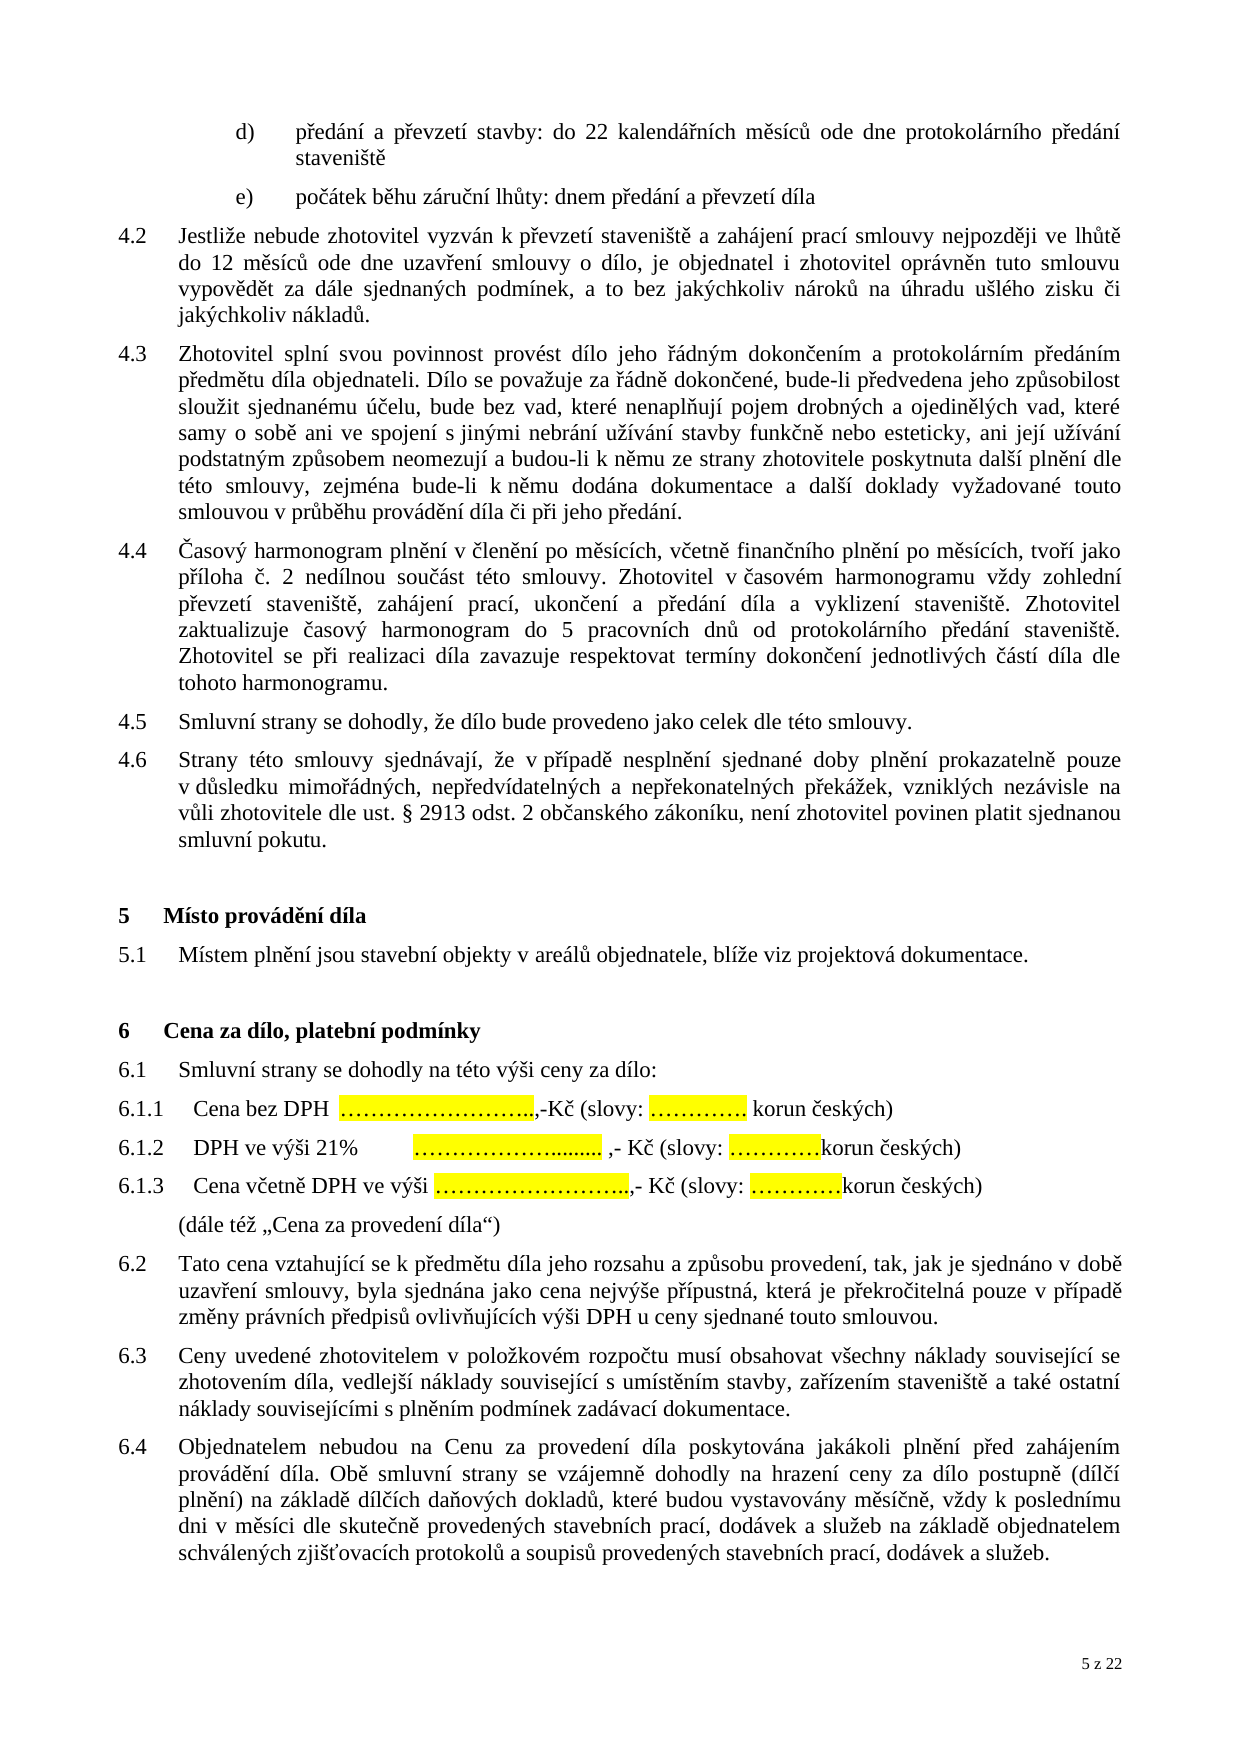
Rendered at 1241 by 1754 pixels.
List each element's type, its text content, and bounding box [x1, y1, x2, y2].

subtitle Cena včetně DPH ve výši ……………………..,- Kč (slovy: …………korun českých) [118, 1173, 434, 1199]
subtitle DPH ve výši 21% ………………......... ,- Kč (slovy: …………korun českých) [821, 1134, 1122, 1160]
subtitle Smluvní strany se dohodly, že dílo bude provedeno jako celek dle této smlouvy. [118, 708, 1122, 734]
subtitle Časový harmonogram plnění v členění po měsících, včetně finančního plnění po měsících, tvoří jako příloha č. 2 nedílnou součást této smlouvy. Zhotovitel v časovém harmonogramu vždy zohlední převzetí staveniště, zahájení prací, ukončení a předání díla a vyklizení staveniště. Zhotovitel zaktualizuje časový harmonogram do 5 pracovních dnů od protokolárního předání staveniště. Zhotovitel se při realizaci díla zavazuje respektovat termíny dokončení jednotlivých částí díla dle tohoto harmonogramu. [118, 537, 1122, 695]
subtitle Tato cena vztahující se k předmětu díla jeho rozsahu a způsobu provedení, tak, jak je sjednáno v době uzavření smlouvy, byla sjednána jako cena nejvýše přípustná, která je překročitelná pouze v případě změny právních předpisů ovlivňujících výši DPH u ceny sjednané touto smlouvou. [118, 1250, 1122, 1329]
subtitle Cena za dílo, platební podmínky [118, 1017, 1122, 1043]
subtitle Cena bez DPH ……………………..,-Kč (slovy: …………. korun českých) [118, 1095, 339, 1121]
subtitle Ceny uvedené zhotovitelem v položkovém rozpočtu musí obsahovat všechny náklady související se zhotovením díla, vedlejší náklady související s umístěním stavby, zařízením staveniště a také ostatní náklady souvisejícími s plněním podmínek zadávací dokumentace. [118, 1342, 1122, 1421]
subtitle Smluvní strany se dohodly na této výši ceny za dílo: [118, 1056, 1122, 1082]
subtitle Místem plnění jsou stavební objekty v areálů objednatele, blíže viz projektová dokumentace. [118, 941, 1122, 967]
subtitle Cena bez DPH ……………………..,-Kč (slovy: …………. korun českých) [747, 1095, 1122, 1121]
subtitle Místo provádění díla [118, 902, 1122, 928]
subtitle Cena včetně DPH ve výši ……………………..,- Kč (slovy: …………korun českých) [842, 1173, 1122, 1199]
subtitle Jestliže nebude zhotovitel vyzván k převzetí staveniště a zahájení prací smlouvy nejpozději ve lhůtě do 12 měsíců ode dne uzavření smlouvy o dílo, je objednatel i zhotovitel oprávněn tuto smlouvu vypovědět za dále sjednaných podmínek, a to bez jakýchkoliv nároků na úhradu ušlého zisku či jakýchkoliv nákladů. [118, 222, 1122, 328]
subtitle Objednatelem nebudou na Cenu za provedení díla poskytována jakákoli plnění před zahájením provádění díla. Obě smluvní strany se vzájemně dohodly na hrazení ceny za dílo postupně (dílčí plnění) na základě dílčích daňových dokladů, které budou vystavovány měsíčně, vždy k poslednímu dni v měsíci dle skutečně provedených stavebních prací, dodávek a služeb na základě objednatelem schválených zjišťovacích protokolů a soupisů provedených stavebních prací, dodávek a služeb. [118, 1433, 1122, 1565]
subtitle Zhotovitel splní svou povinnost provést dílo jeho řádným dokončením a protokolárním předáním předmětu díla objednateli. Dílo se považuje za řádně dokončené, bude-li předvedena jeho způsobilost sloužit sjednanému účelu, bude bez vad, které nenaplňují pojem drobných a ojedinělých vad, které samy o sobě ani ve spojení s jinými nebrání užívání stavby funkčně nebo esteticky, ani její užívání podstatným způsobem neomezují a budou-li k němu ze strany zhotovitele poskytnuta další plnění dle této smlouvy, zejména bude-li k němu dodána dokumentace a další doklady vyžadované touto smlouvou v průběhu provádění díla či při jeho předání. [118, 340, 1122, 524]
subtitle (dále též „Cena za provedení díla“) [178, 1211, 1122, 1238]
subtitle počátek běhu záruční lhůty: dnem předání a převzetí díla [235, 183, 1122, 210]
subtitle DPH ve výši 21% ………………......... ,- Kč (slovy: …………korun českých) [118, 1134, 413, 1160]
subtitle předání a převzetí stavby: do 22 kalendářních měsíců ode dne protokolárního předání staveniště [235, 118, 1122, 171]
subtitle Strany této smlouvy sjednávají, že v případě nesplnění sjednané doby plnění prokazatelně pouze v důsledku mimořádných, nepředvídatelných a nepřekonatelných překážek, vzniklých nezávisle na vůli zhotovitele dle ust. § 2913 odst. 2 občanského zákoníku, není zhotovitel povinen platit sjednanou smluvní pokutu. [118, 747, 1122, 852]
